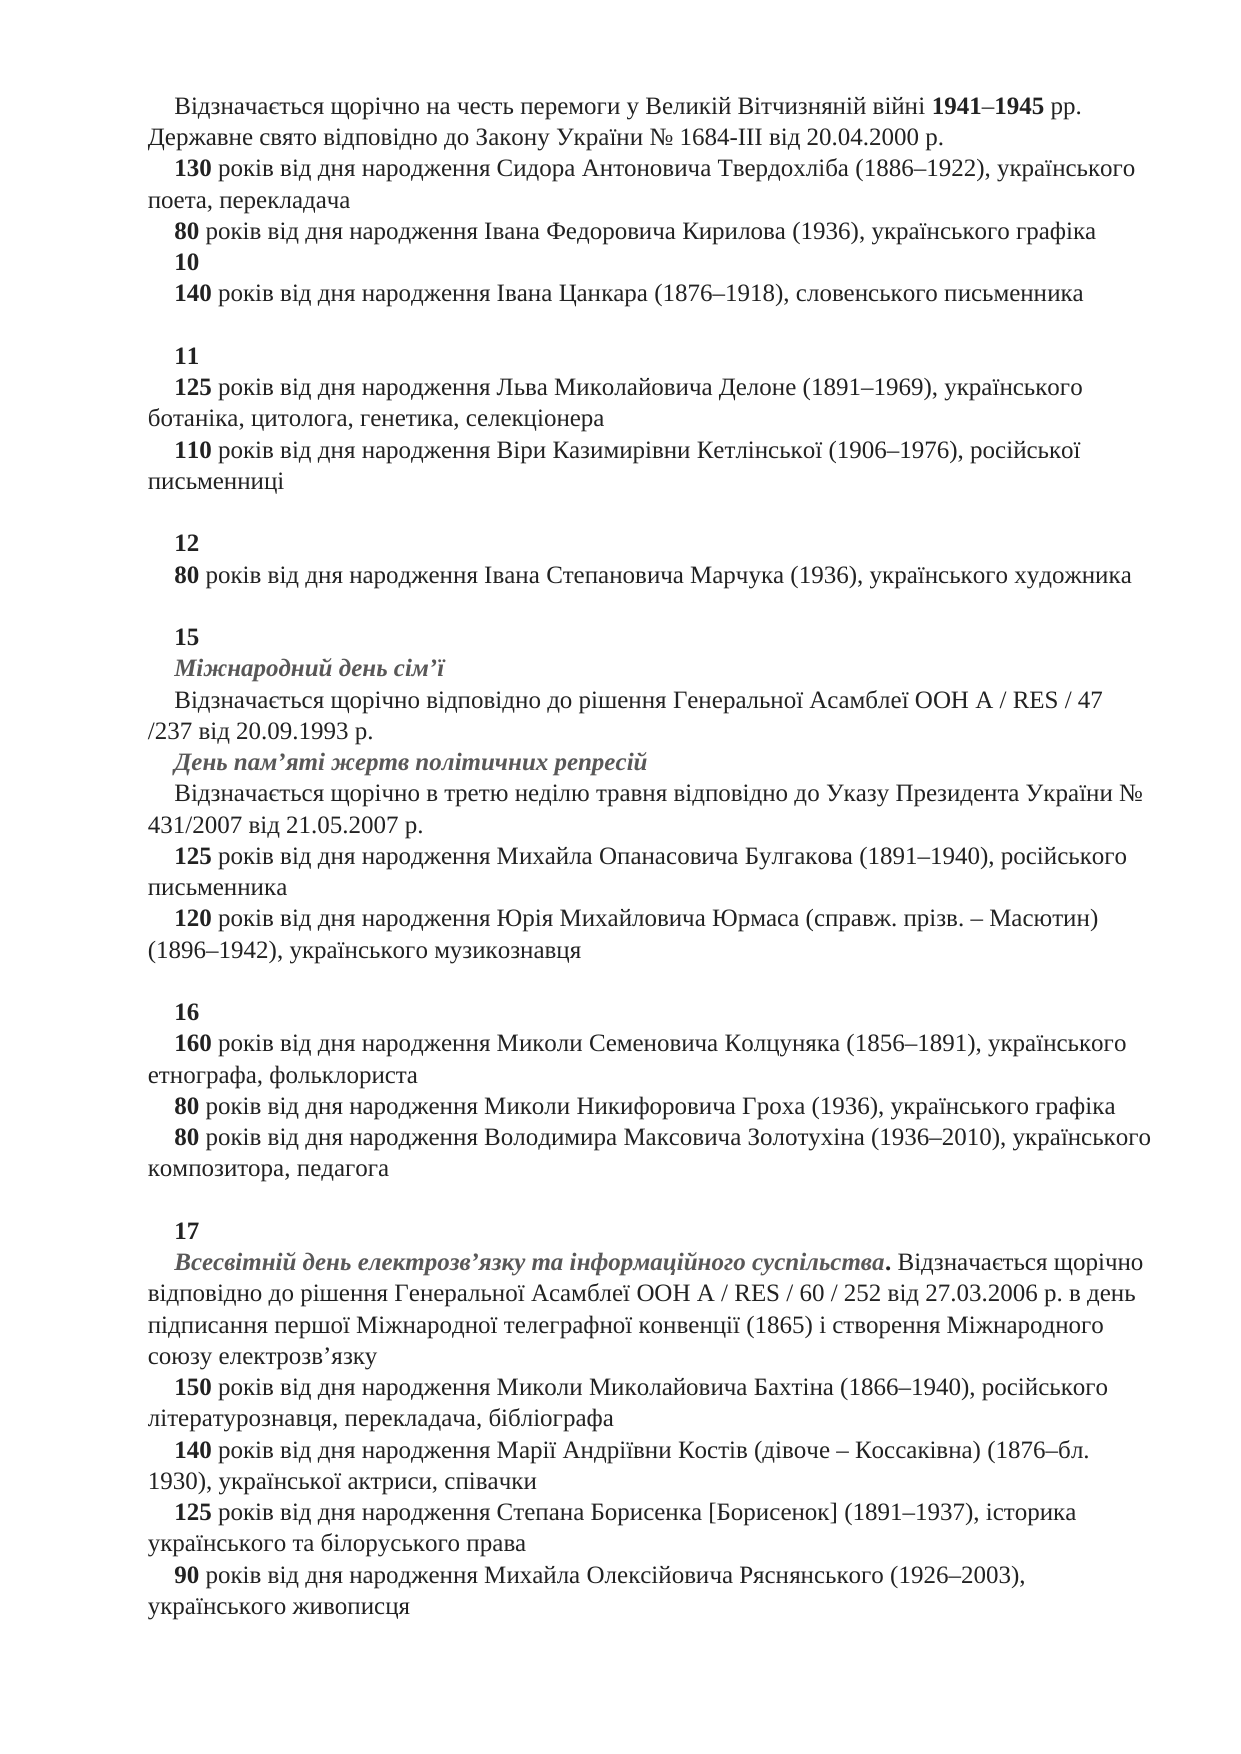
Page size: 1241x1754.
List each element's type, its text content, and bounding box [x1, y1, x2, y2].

text 125 років від дня народження Льва Миколайовича Делоне (1891–1969), українського ботаніка, цитолога, генетика, селекціонера [148, 370, 1152, 432]
text 11 [148, 338, 1152, 370]
text 130 років від дня народження Сидора Антоновича Твердохліба (1886–1922), українського поета, перекладача [148, 151, 1152, 213]
text 120 років від дня народження Юрія Михайловича Юрмаса (справж. прізв. – Масютин) (1896–1942), українського музикознавця [148, 901, 1152, 963]
text 110 років від дня народження Віри Казимирівни Кетлінської (1906–1976), російської письменниці [148, 432, 1152, 495]
text Всесвітній день електрозв’язку та інформаційного суспільства. Відзначається щорічно відповідно до рішення Генеральної Асамблеї ООН A / RES / 60 / 252 від 27.03.2006 р. в день підписання першої Міжнародної телеграфної конвенції (1865) і створення Міжнародного союзу електрозв’язку [148, 1245, 1152, 1370]
text 80 років від дня народження Миколи Никифоровича Гроха (1936), українського графіка [148, 1088, 1152, 1120]
text 160 років від дня народження Миколи Семеновича Колцуняка (1856–1891), українського етнографа, фольклориста [148, 1026, 1152, 1088]
text 140 років від дня народження Марії Андріївни Костів (дівоче – Коссаківна) (1876–бл. 1930), української актриси, співачки [148, 1432, 1152, 1495]
text 10 [148, 245, 1152, 276]
text Відзначається щорічно відповідно до рішення Генеральної Асамблеї ООН A / RES / 47 /237 від 20.09.1993 р. [148, 682, 1152, 745]
text 17 [148, 1213, 1152, 1245]
text 90 років від дня народження Михайла Олексійовича Ряснянського (1926–2003), українського живописця [148, 1557, 1152, 1620]
text 125 років від дня народження Степана Борисенка [Борисенок] (1891–1937), історика українського та білоруського права [148, 1495, 1152, 1557]
text 15 [148, 620, 1152, 651]
text Міжнародний день сім’ї [148, 651, 1152, 682]
text 125 років від дня народження Михайла Опанасовича Булгакова (1891–1940), російського письменника [148, 838, 1152, 901]
text 150 років від дня народження Миколи Миколайовича Бахтіна (1866–1940), російського літературознавця, перекладача, бібліографа [148, 1370, 1152, 1432]
text 80 років від дня народження Івана Федоровича Кирилова (1936), українського графіка [148, 213, 1152, 245]
text 80 років від дня народження Івана Степановича Марчука (1936), українського художника [148, 557, 1152, 588]
text 140 років від дня народження Івана Цанкара (1876–1918), словенського письменника [148, 276, 1152, 307]
text 80 років від дня народження Володимира Максовича Золотухіна (1936–2010), українського композитора, педагога [148, 1120, 1152, 1182]
text Відзначається щорічно в третю неділю травня відповідно до Указу Президента України № 431/2007 від 21.05.2007 р. [148, 776, 1152, 838]
text День пам’яті жертв політичних репресій [148, 745, 1152, 776]
text 16 [148, 995, 1152, 1026]
text Відзначається щорічно на честь перемоги у Великій Вітчизняній війні 1941–1945 рр. Державне свято відповідно до Закону України № 1684-III від 20.04.2000 р. [148, 88, 1152, 151]
text 12 [148, 526, 1152, 557]
